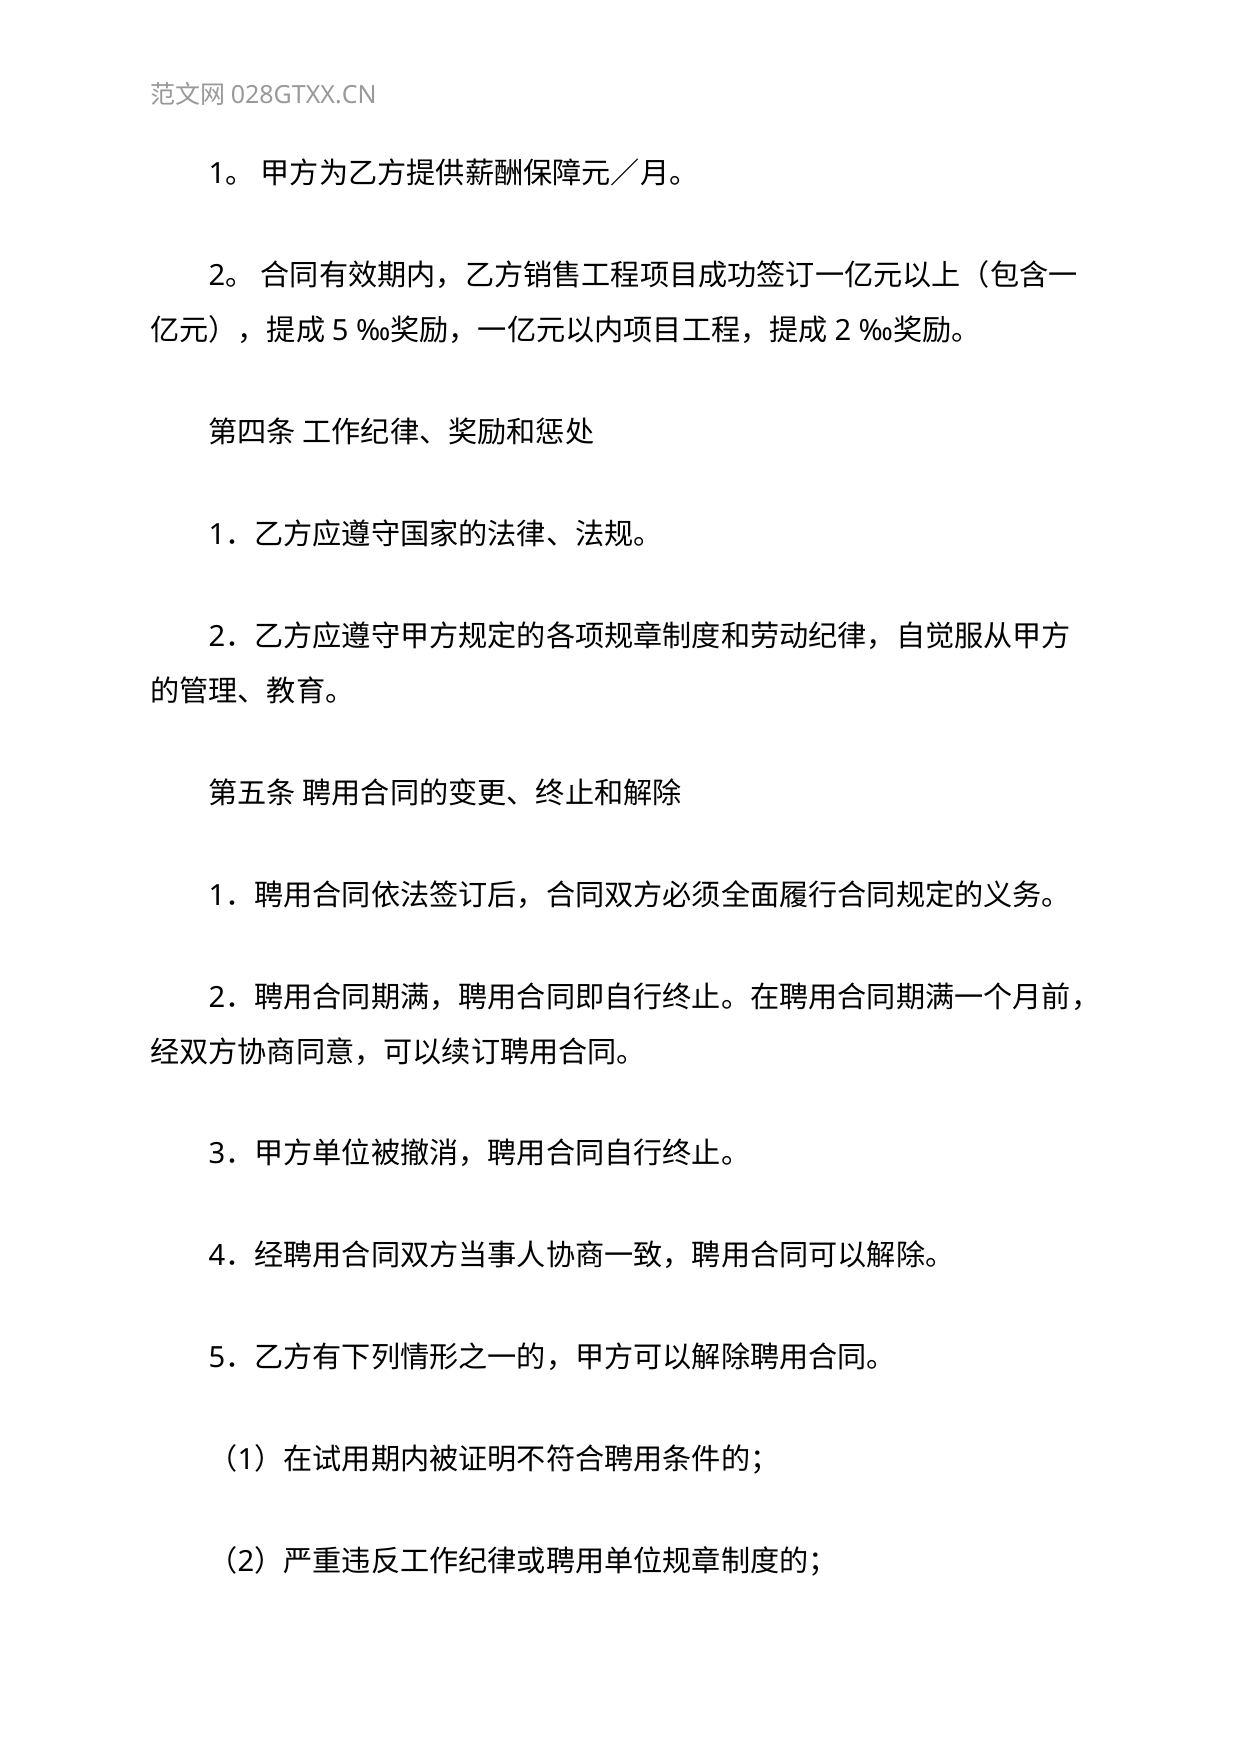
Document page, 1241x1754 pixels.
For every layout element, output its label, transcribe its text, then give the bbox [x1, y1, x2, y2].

text 1。 甲方为乙方提供薪酬保障元／月。 [150, 150, 1090, 192]
text 2．聘用合同期满，聘用合同即自行终止。在聘用合同期满一个月前，经双方协商同意，可以续订聘用合同。 [150, 973, 1090, 1071]
text 1．聘用合同依法签订后，合同双方必须全面履行合同规定的义务。 [150, 871, 1090, 914]
text （1）在试用期内被证明不符合聘用条件的； [150, 1436, 1090, 1478]
text 5．乙方有下列情形之一的，甲方可以解除聘用合同。 [150, 1334, 1090, 1376]
text 1．乙方应遵守国家的法律、法规。 [150, 511, 1090, 553]
text （2）严重违反工作纪律或聘用单位规章制度的； [150, 1538, 1090, 1580]
text 第五条 聘用合同的变更、终止和解除 [150, 769, 1090, 812]
text 2。 合同有效期内，乙方销售工程项目成功签订一亿元以上（包含一亿元），提成 5 ‰奖励，一亿元以内项目工程，提成 2 ‰奖励。 [150, 252, 1090, 349]
text 第四条 工作纪律、奖励和惩处 [150, 409, 1090, 451]
text 4．经聘用合同双方当事人协商一致，聘用合同可以解除。 [150, 1232, 1090, 1274]
text 2．乙方应遵守甲方规定的各项规章制度和劳动纪律，自觉服从甲方的管理、教育。 [150, 613, 1090, 710]
text 3．甲方单位被撤消，聘用合同自行终止。 [150, 1130, 1090, 1172]
